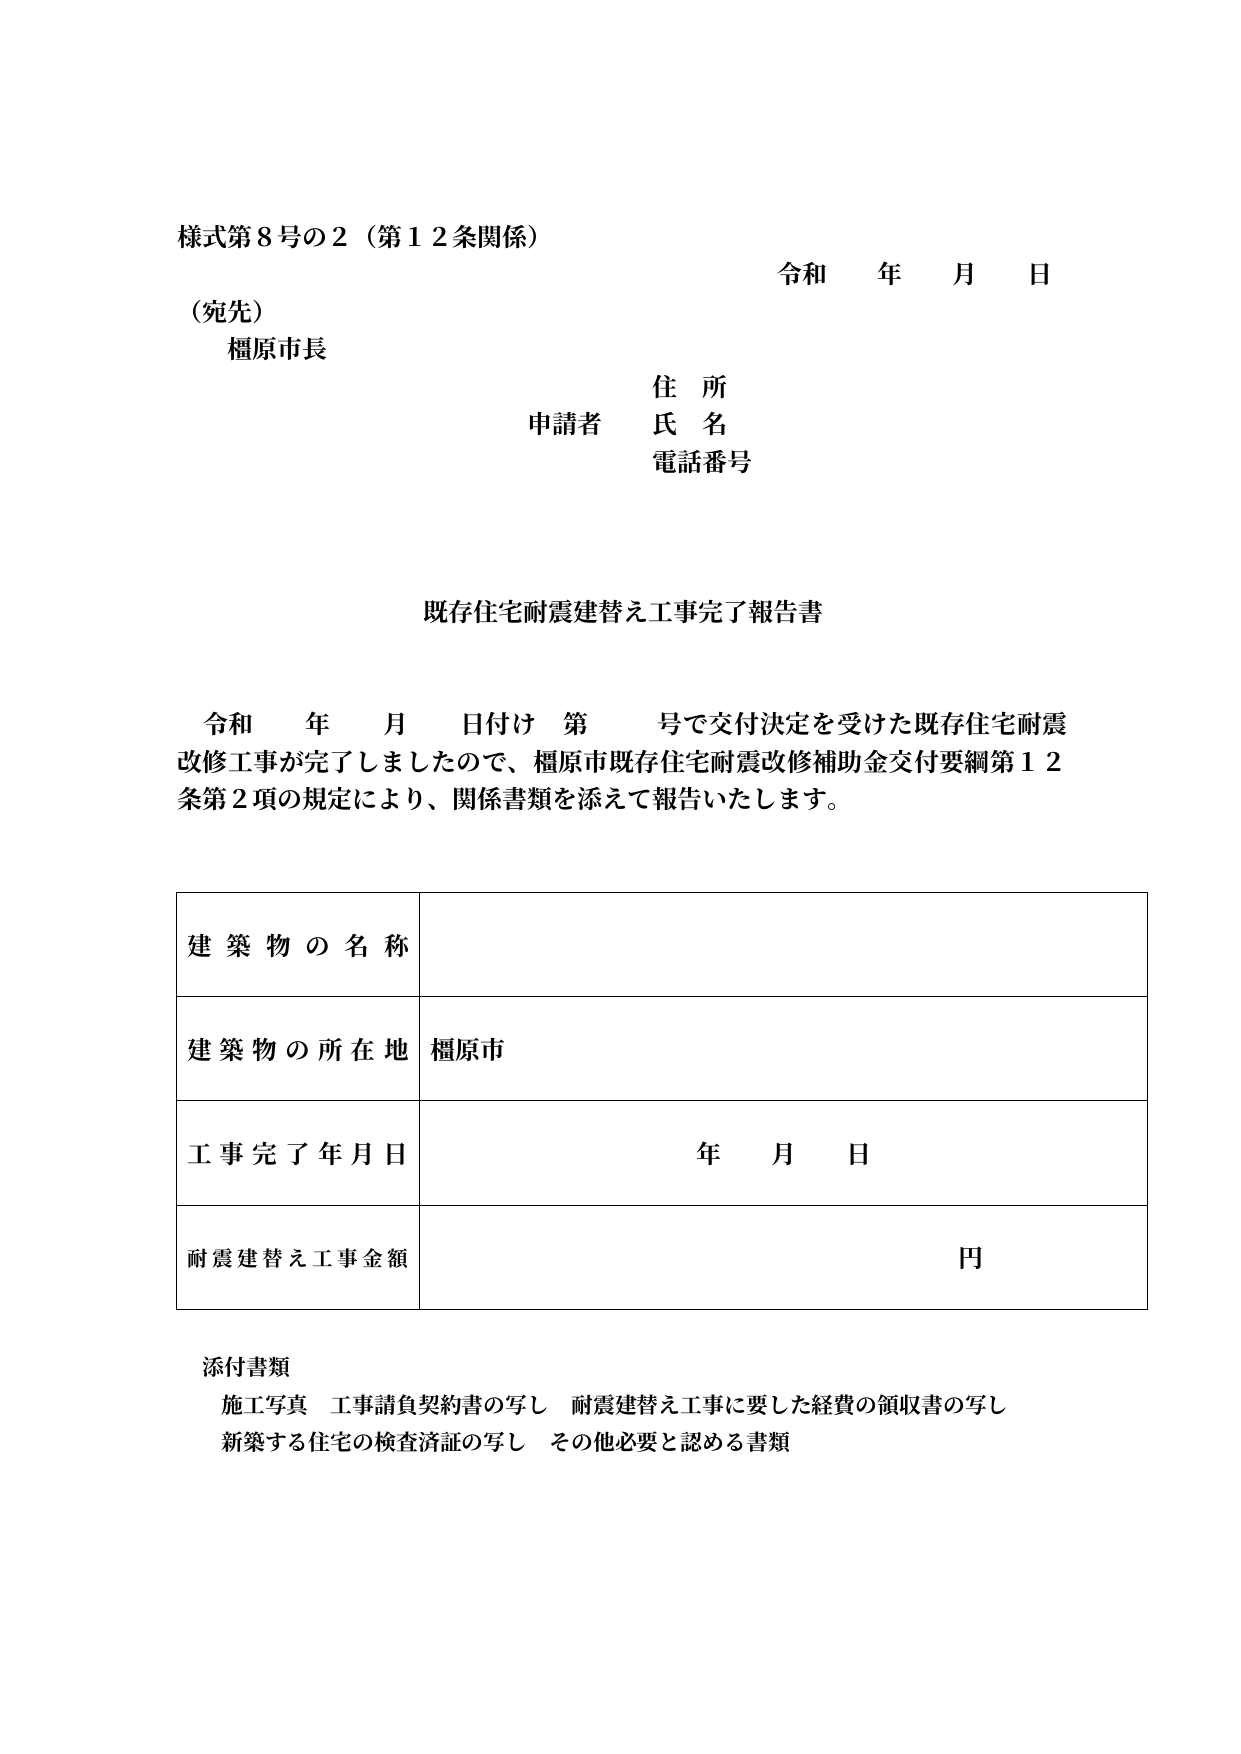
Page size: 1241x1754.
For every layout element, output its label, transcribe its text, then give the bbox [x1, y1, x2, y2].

table_cell 建築物の所在地 [177, 997, 419, 1100]
text 令和 年 月 日付け 第 号で交付決定を受けた既存住宅耐震改修工事が完了しましたので、橿原市既存住宅耐震改修補助金交付要綱第１２条第２項の規定により、関係書類を添えて報告いたします。 [177, 704, 1069, 817]
table_cell 耐震建替え工事金額 [177, 1206, 419, 1309]
text 申請者 氏 名 [177, 404, 1069, 442]
table_cell 年 月 日 [420, 1101, 1147, 1204]
text 電話番号 [177, 442, 1069, 479]
text 新築する住宅の検査済証の写し その他必要と認める書類 [221, 1422, 1149, 1460]
text 様式第８号の２（第１２条関係） [177, 217, 1069, 254]
table_cell 橿原市 [420, 997, 1147, 1100]
text 施工写真 工事請負契約書の写し 耐震建替え工事に要した経費の領収書の写し [221, 1385, 1149, 1422]
text （宛先） [177, 292, 1069, 329]
table_header [420, 893, 1147, 996]
table_cell 工事完了年月日 [177, 1101, 419, 1204]
text 既存住宅耐震建替え工事完了報告書 [177, 592, 1069, 629]
text 添付書類 [177, 1347, 1069, 1385]
text 住 所 [177, 367, 1069, 404]
text 令和 年 月 日 [177, 254, 1069, 292]
text 橿原市長 [177, 329, 1069, 367]
table_header 建築物の名称 [177, 893, 419, 996]
table_cell 円 [420, 1206, 1147, 1309]
